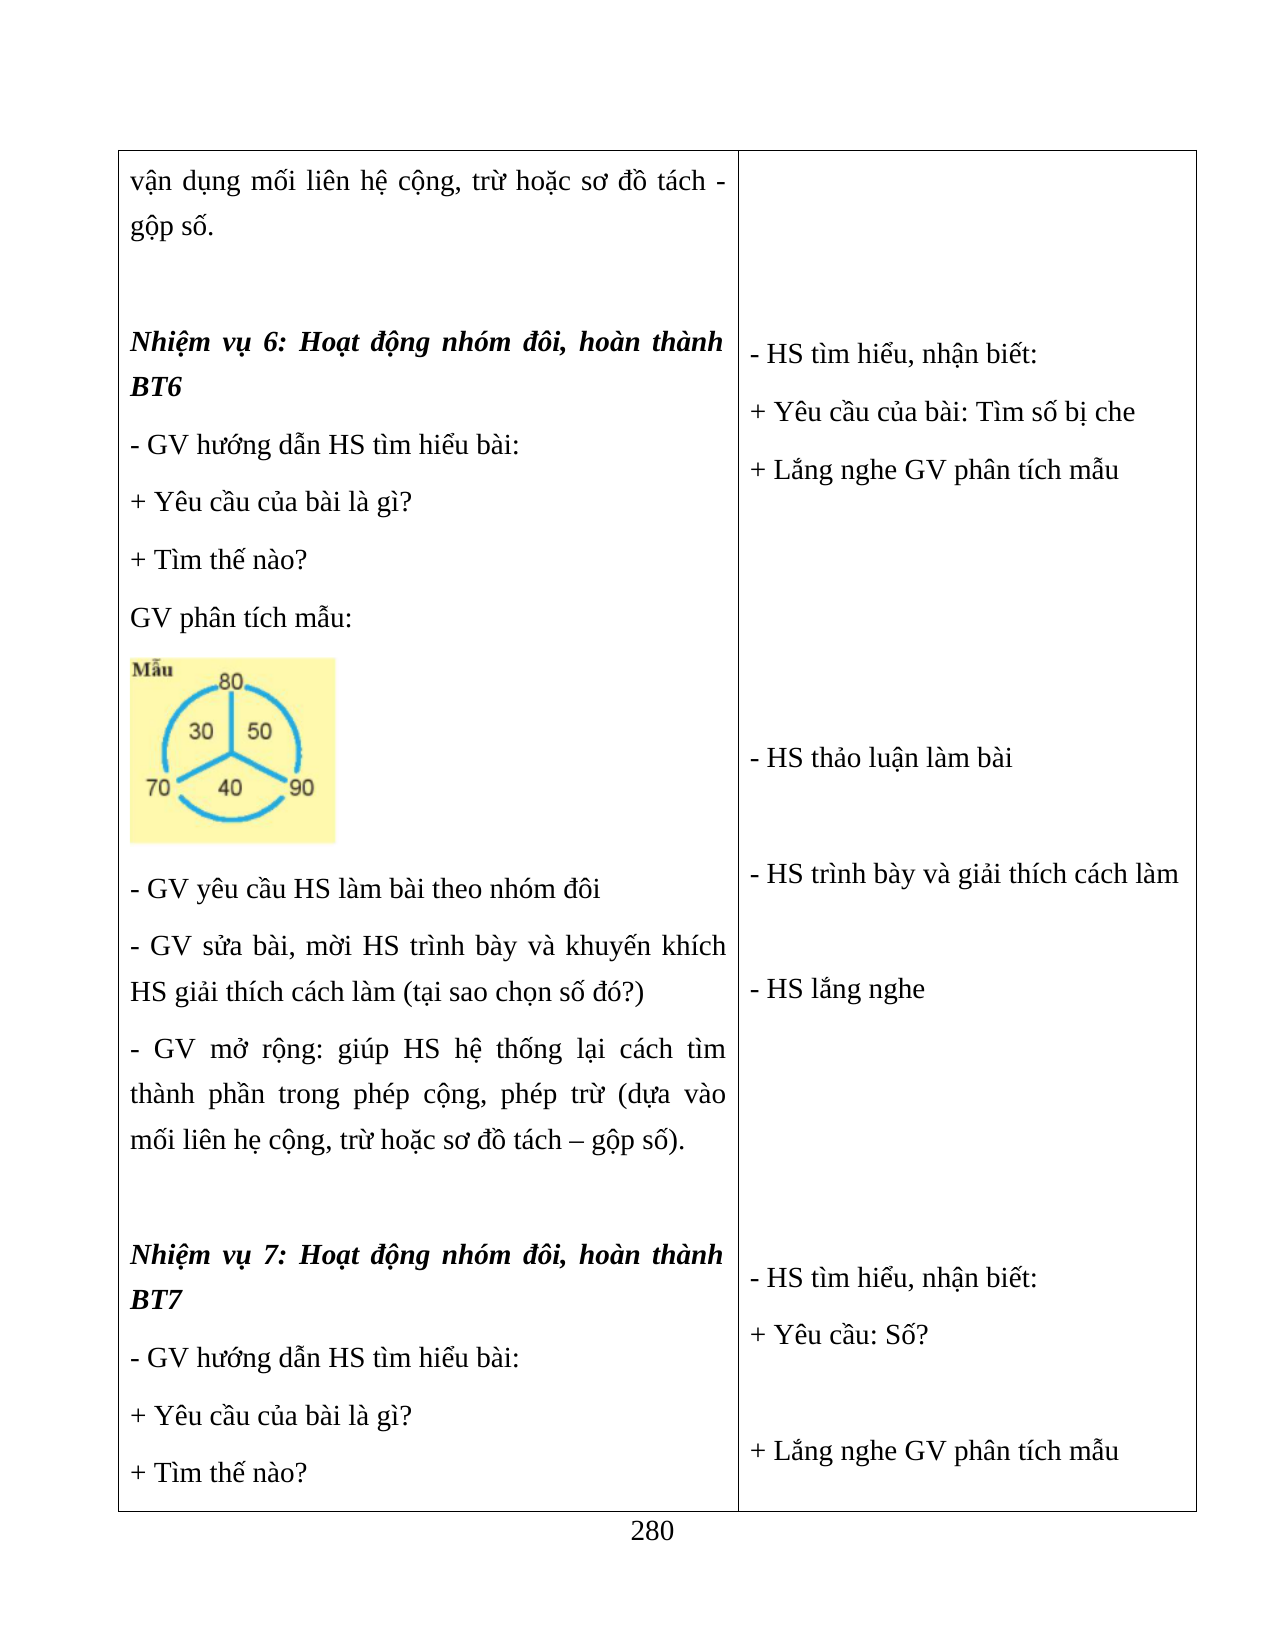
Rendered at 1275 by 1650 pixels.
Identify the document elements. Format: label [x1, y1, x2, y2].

table_cell [739, 151, 1196, 1511]
picture [129, 657, 339, 847]
table_cell [119, 151, 738, 1511]
